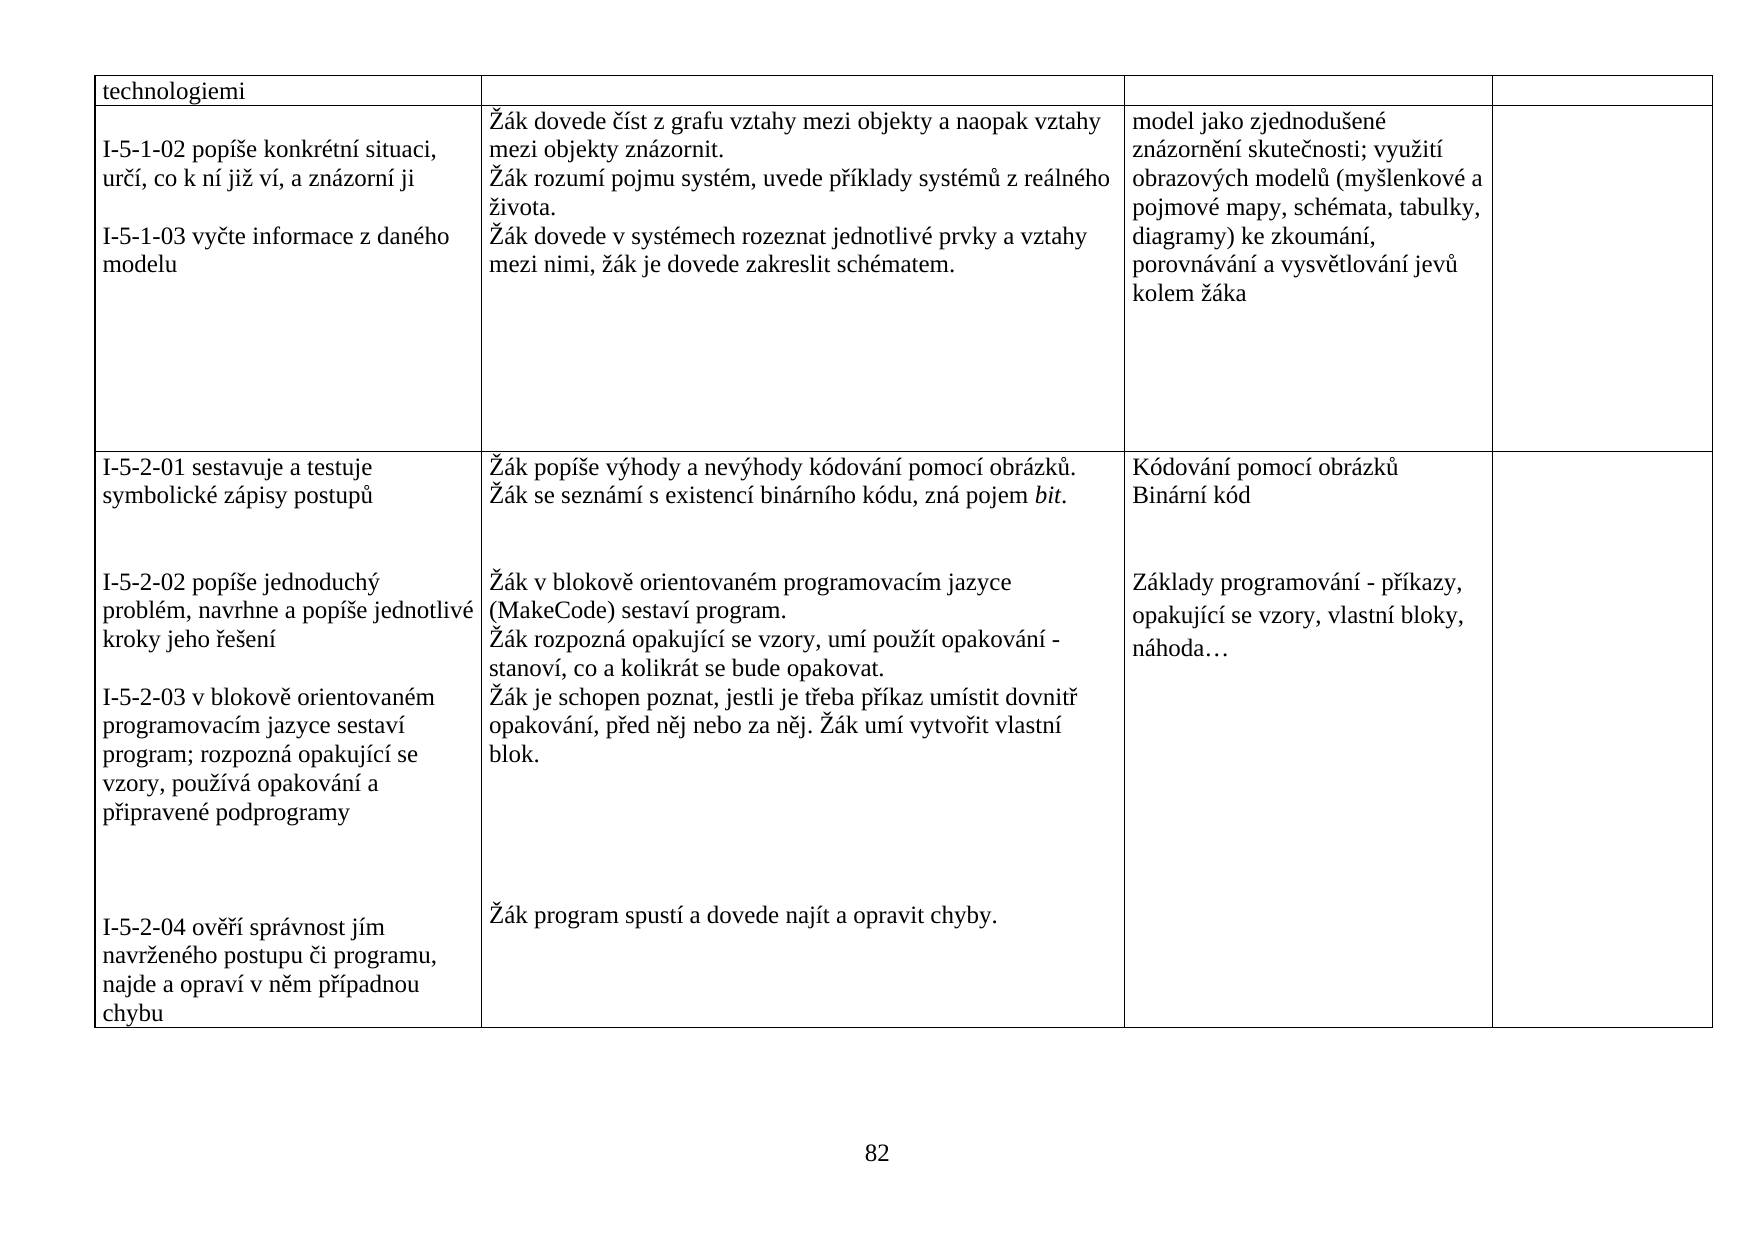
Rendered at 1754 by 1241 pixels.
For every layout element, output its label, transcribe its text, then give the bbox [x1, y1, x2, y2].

table_cell Žák popíše výhody a nevýhody kódování pomocí obrázků. Žák se seznámí s existencí binárního kódu, zná pojem bit. Žák v blokově orientovaném programovacím jazyce (MakeCode) sestaví program. Žák rozpozná opakující se vzory, umí použít opakování - stanoví, co a kolikrát se bude opakovat. Žák je schopen poznat, jestli je třeba příkaz umístit dovnitř opakování, před něj nebo za něj. Žák umí vytvořit vlastní blok. Žák program spustí a dovede najít a opravit chyby. [482, 452, 1124, 1027]
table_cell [96, 76, 481, 105]
table_cell [1493, 106, 1712, 451]
table_cell model jako zjednodušené znázornění skutečnosti; využití obrazových modelů (myšlenkové a pojmové mapy, schémata, tabulky, diagramy) ke zkoumání, porovnávání a vysvětlování jevů kolem žáka [1125, 106, 1492, 451]
table_cell Kódování pomocí obrázků Binární kód Základy programování - příkazy, opakující se vzory, vlastní bloky, náhoda… [1125, 452, 1492, 1027]
table_cell [1493, 452, 1712, 1027]
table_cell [1125, 76, 1492, 105]
table_cell I-5-1-02 popíše konkrétní situaci, určí, co k ní již ví, a znázorní ji I-5-1-03 vyčte informace z daného modelu [96, 106, 481, 451]
table_cell I-5-2-01 sestavuje a testuje symbolické zápisy postupů I-5-2-02 popíše jednoduchý problém, navrhne a popíše jednotlivé kroky jeho řešení I-5-2-03 v blokově orientovaném programovacím jazyce sestaví program; rozpozná opakující se vzory, používá opakování a připravené podprogramy I-5-2-04 ověří správnost jím navrženého postupu či programu, najde a opraví v něm případnou chybu [96, 452, 481, 1027]
table_cell Žák dovede číst z grafu vztahy mezi objekty a naopak vztahy mezi objekty znázornit. Žák rozumí pojmu systém, uvede příklady systémů z reálného života. Žák dovede v systémech rozeznat jednotlivé prvky a vztahy mezi nimi, žák je dovede zakreslit schématem. [482, 106, 1124, 451]
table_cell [1493, 76, 1712, 105]
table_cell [482, 76, 1124, 105]
